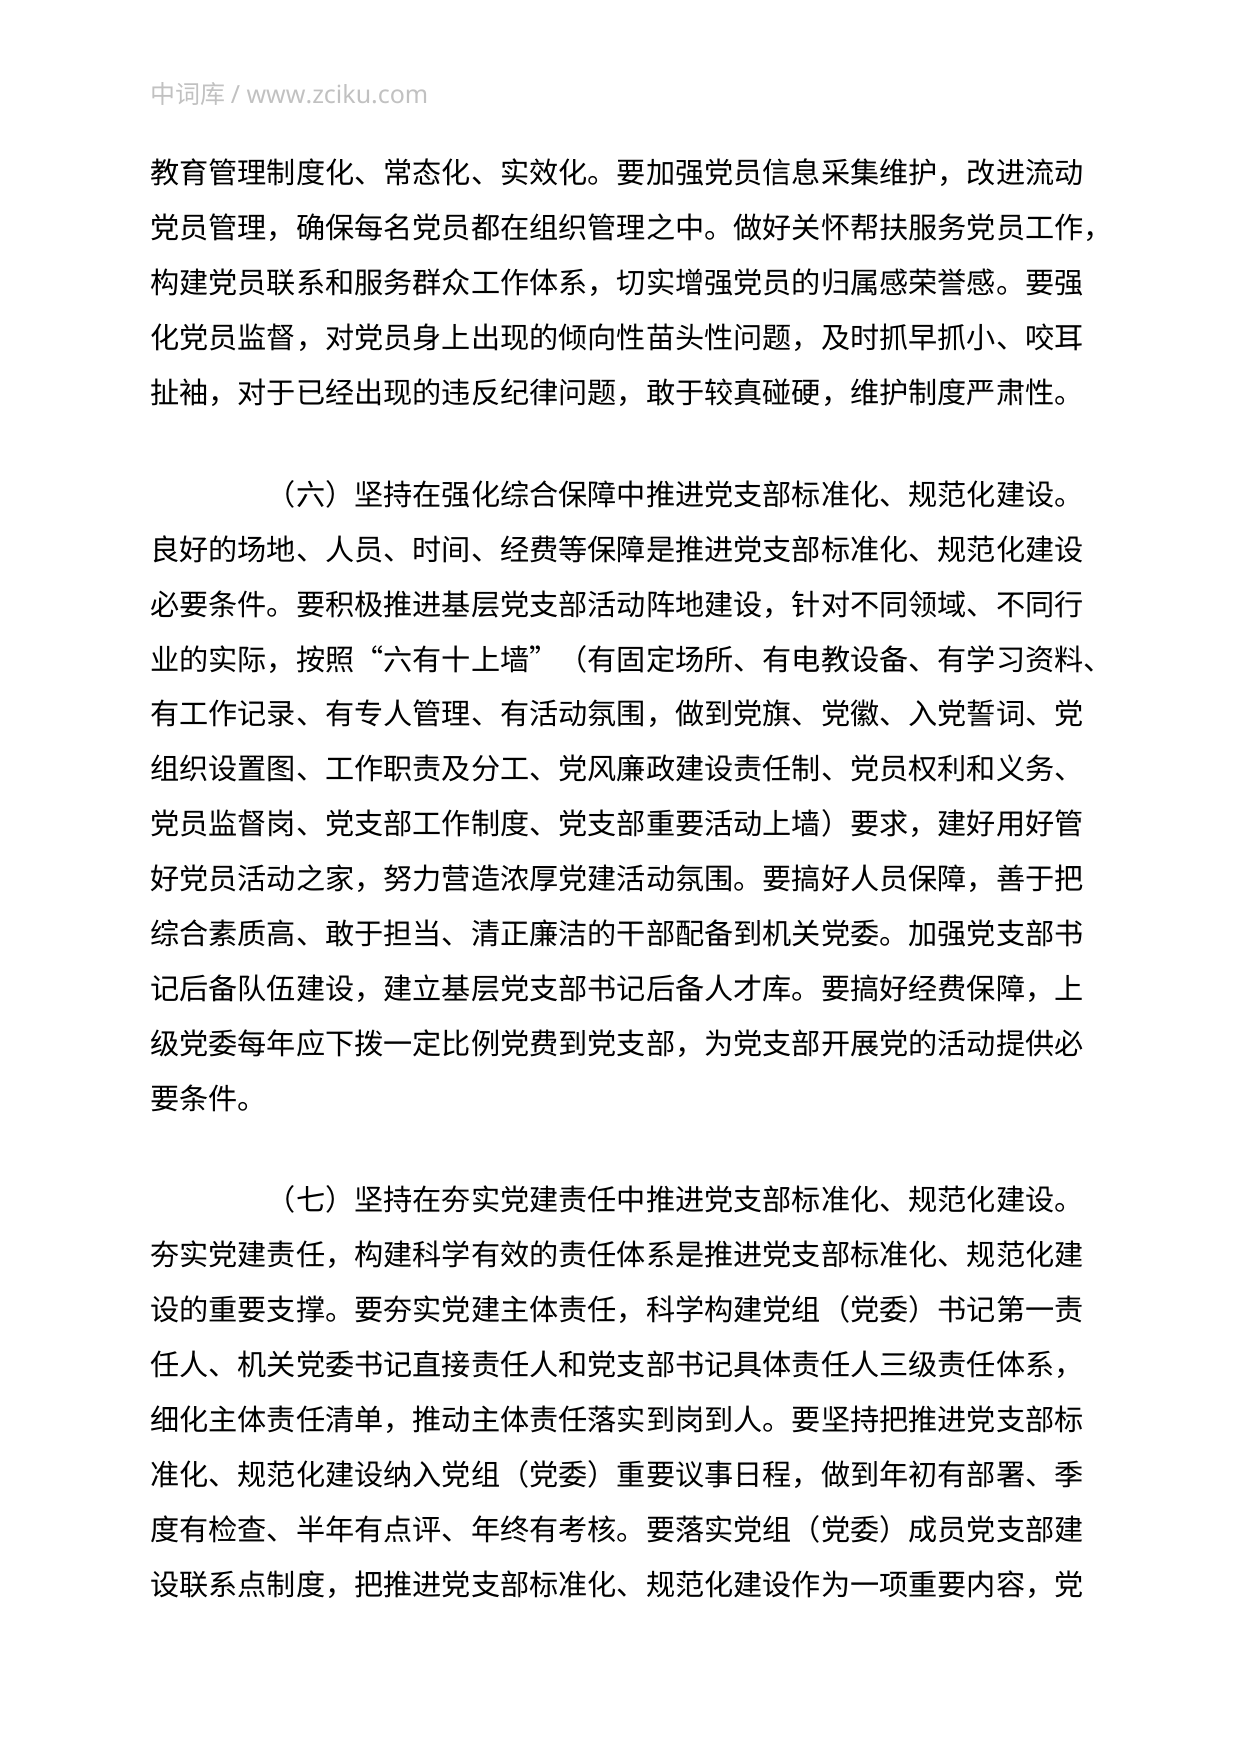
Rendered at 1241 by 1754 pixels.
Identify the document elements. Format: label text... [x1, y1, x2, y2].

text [150, 150, 1090, 412]
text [150, 1177, 1090, 1603]
text （六）坚持在强化综合保障中推进党支部标准化、规范化建设。良好的场地、人员、时间、经费等保障是推进党支部标准化、规范化建设必要条件。要积极推进基层党支部活动阵地建设，针对不同领域、不同行业的实际，按照“六有十上墙”（有固定场所、有电教设备、有学习资料、有工作记录、有专人管理、有活动氛围，做到党旗、党徽、入党誓词、党组织设置图、工作职责及分工、党风廉政建设责任制、党员权利和义务、党员监督岗、党支部工作制度、党支部重要活动上墙）要求，建好用好管好党员活动之家，努力营造浓厚党建活动氛围。要搞好人员保障，善于把综合素质高、敢于担当、清正廉洁的干部配备到机关党委。加强党支部书记后备队伍建设，建立基层党支部书记后备人才库。要搞好经费保障，上级党委每年应下拨一定比例党费到党支部，为党支部开展党的活动提供必要条件。 [150, 471, 1090, 1117]
